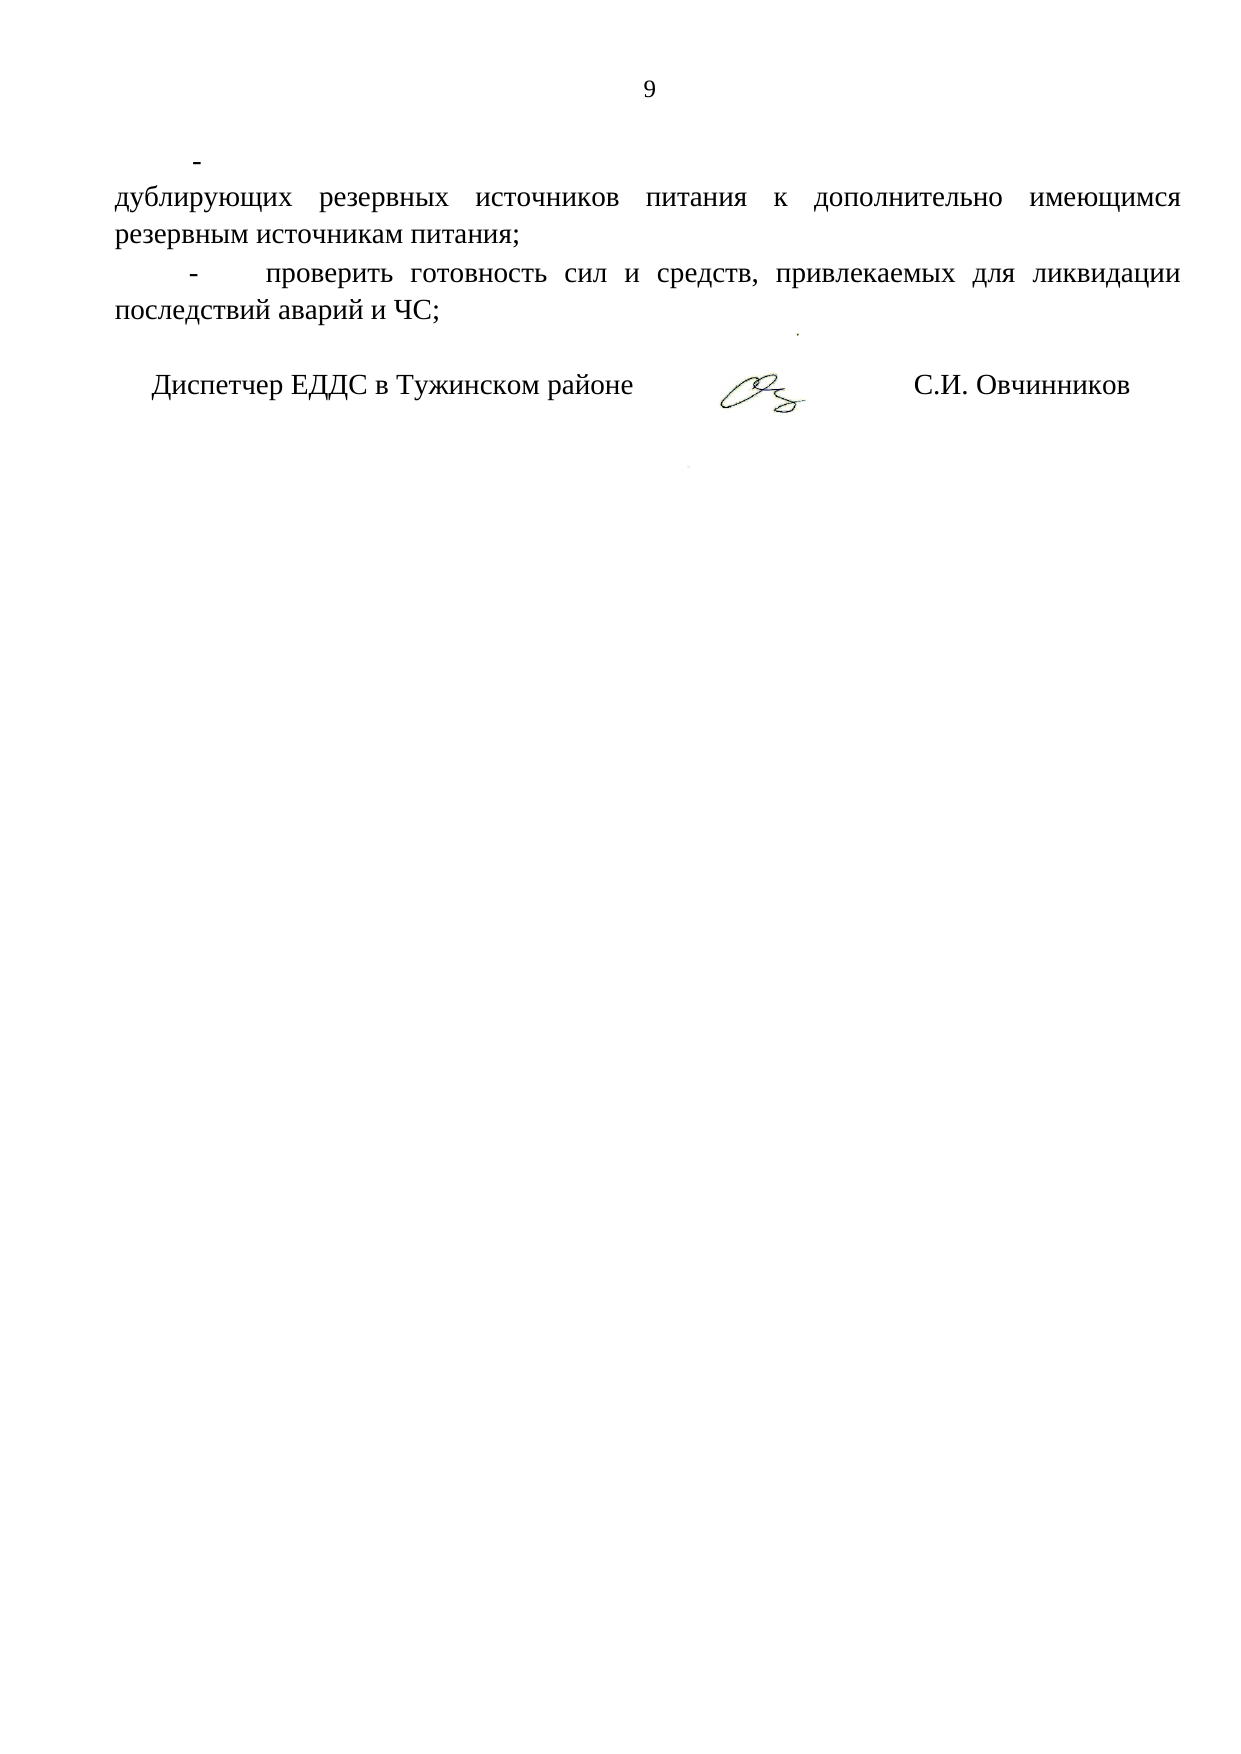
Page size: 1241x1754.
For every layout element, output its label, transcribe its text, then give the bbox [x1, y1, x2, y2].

list проверить готовность сил и средств, привлекаемых для ликвидации последствий аварий и ЧС; [114, 255, 1182, 325]
text Диспетчер ЕДДС в Тужинском районе С.И. Овчинников [118, 367, 686, 400]
picture [686, 331, 838, 472]
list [114, 179, 1182, 249]
text Диспетчер ЕДДС в Тужинском районе С.И. Овчинников [838, 367, 1187, 400]
